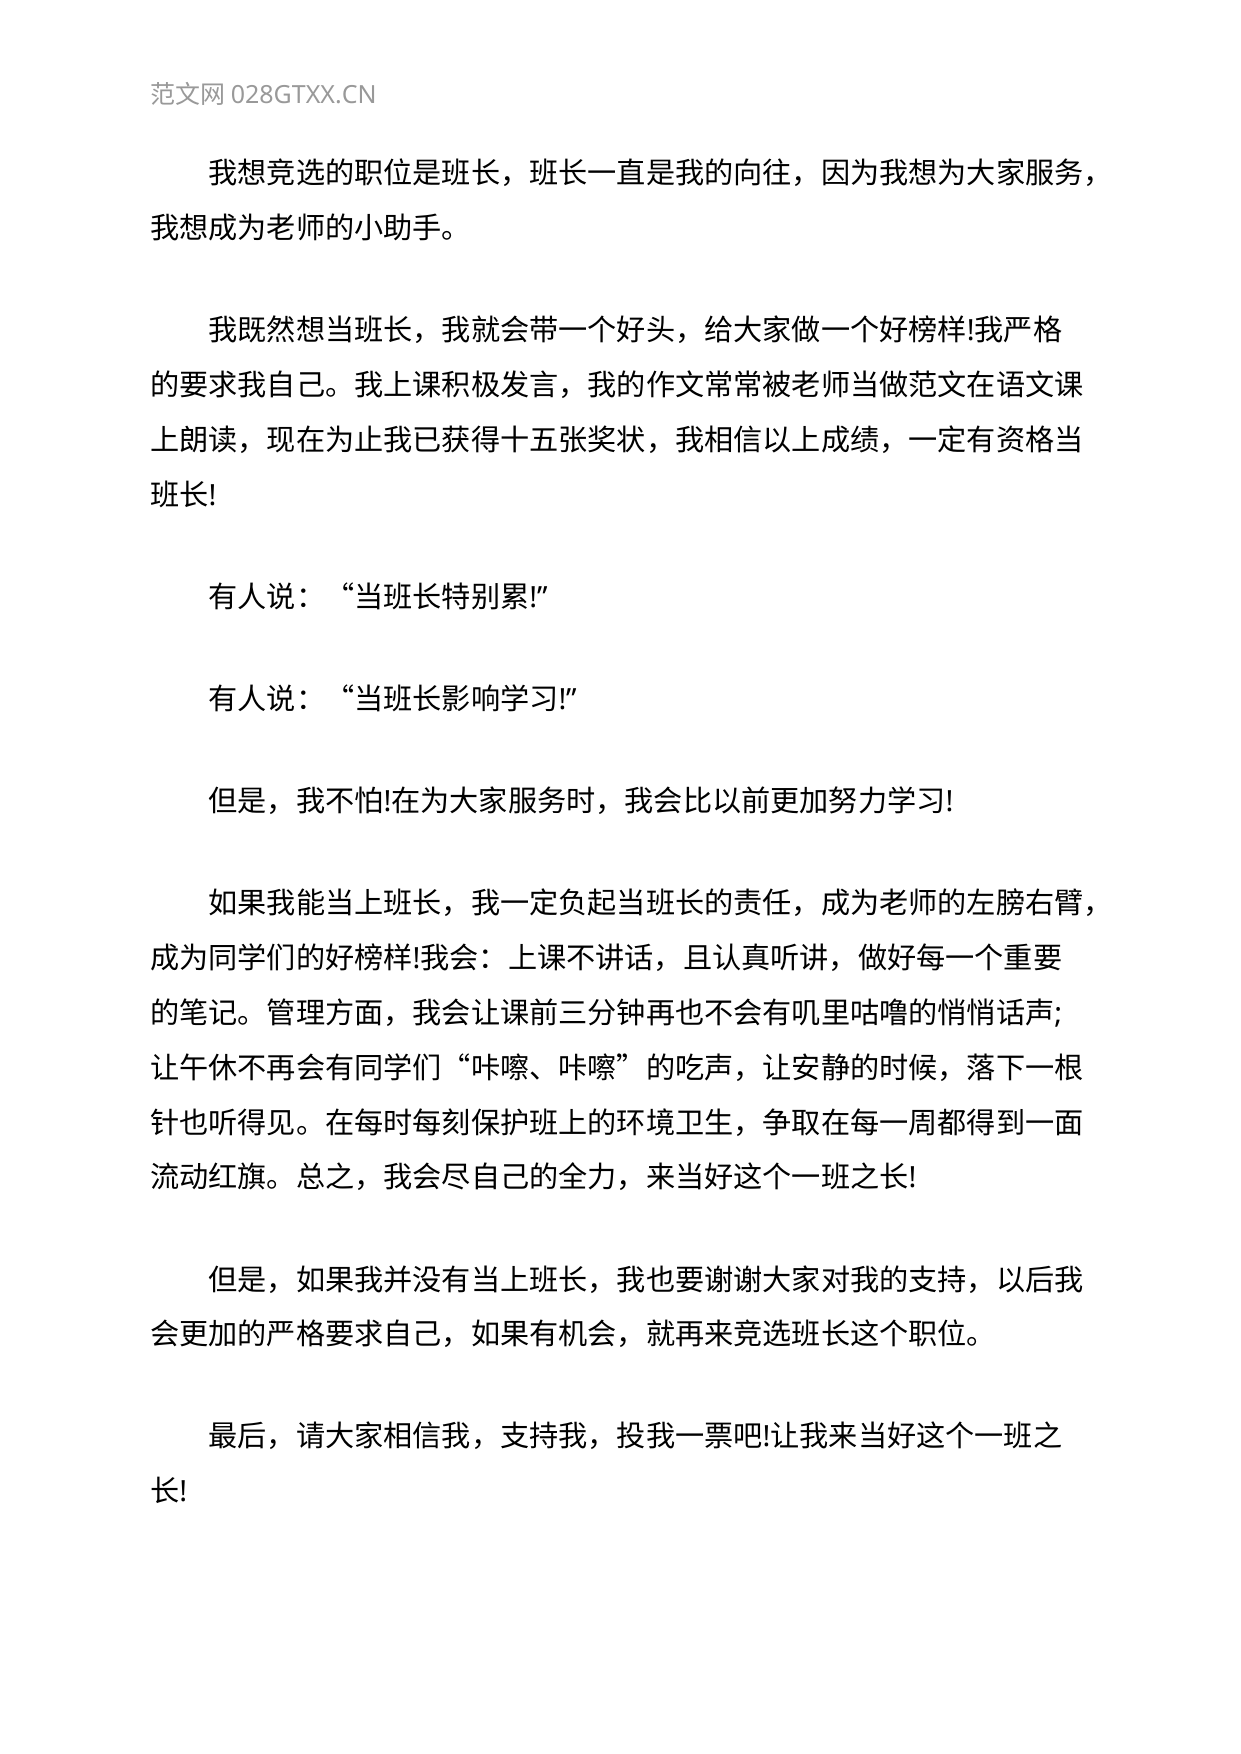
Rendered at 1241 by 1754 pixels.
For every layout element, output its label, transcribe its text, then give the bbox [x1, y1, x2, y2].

text 但是，我不怕!在为大家服务时，我会比以前更加努力学习! [150, 777, 1090, 820]
text 有人说：“当班长特别累!” [150, 573, 1090, 616]
text 我既然想当班长，我就会带一个好头，给大家做一个好榜样!我严格的要求我自己。我上课积极发言，我的作文常常被老师当做范文在语文课上朗读，现在为止我已获得十五张奖状，我相信以上成绩，一定有资格当班长! [150, 307, 1090, 514]
text 我想竞选的职位是班长，班长一直是我的向往，因为我想为大家服务，我想成为老师的小助手。 [150, 150, 1090, 247]
text 但是，如果我并没有当上班长，我也要谢谢大家对我的支持，以后我会更加的严格要求自己，如果有机会，就再来竞选班长这个职位。 [150, 1256, 1090, 1353]
text 有人说：“当班长影响学习!” [150, 675, 1090, 718]
text 如果我能当上班长，我一定负起当班长的责任，成为老师的左膀右臂，成为同学们的好榜样!我会：上课不讲话，且认真听讲，做好每一个重要的笔记。管理方面，我会让课前三分钟再也不会有叽里咕噜的悄悄话声;让午休不再会有同学们“咔嚓、咔嚓”的吃声，让安静的时候，落下一根针也听得见。在每时每刻保护班上的环境卫生，争取在每一周都得到一面流动红旗。总之，我会尽自己的全力，来当好这个一班之长! [150, 879, 1090, 1196]
text 最后，请大家相信我，支持我，投我一票吧!让我来当好这个一班之长! [150, 1413, 1090, 1510]
